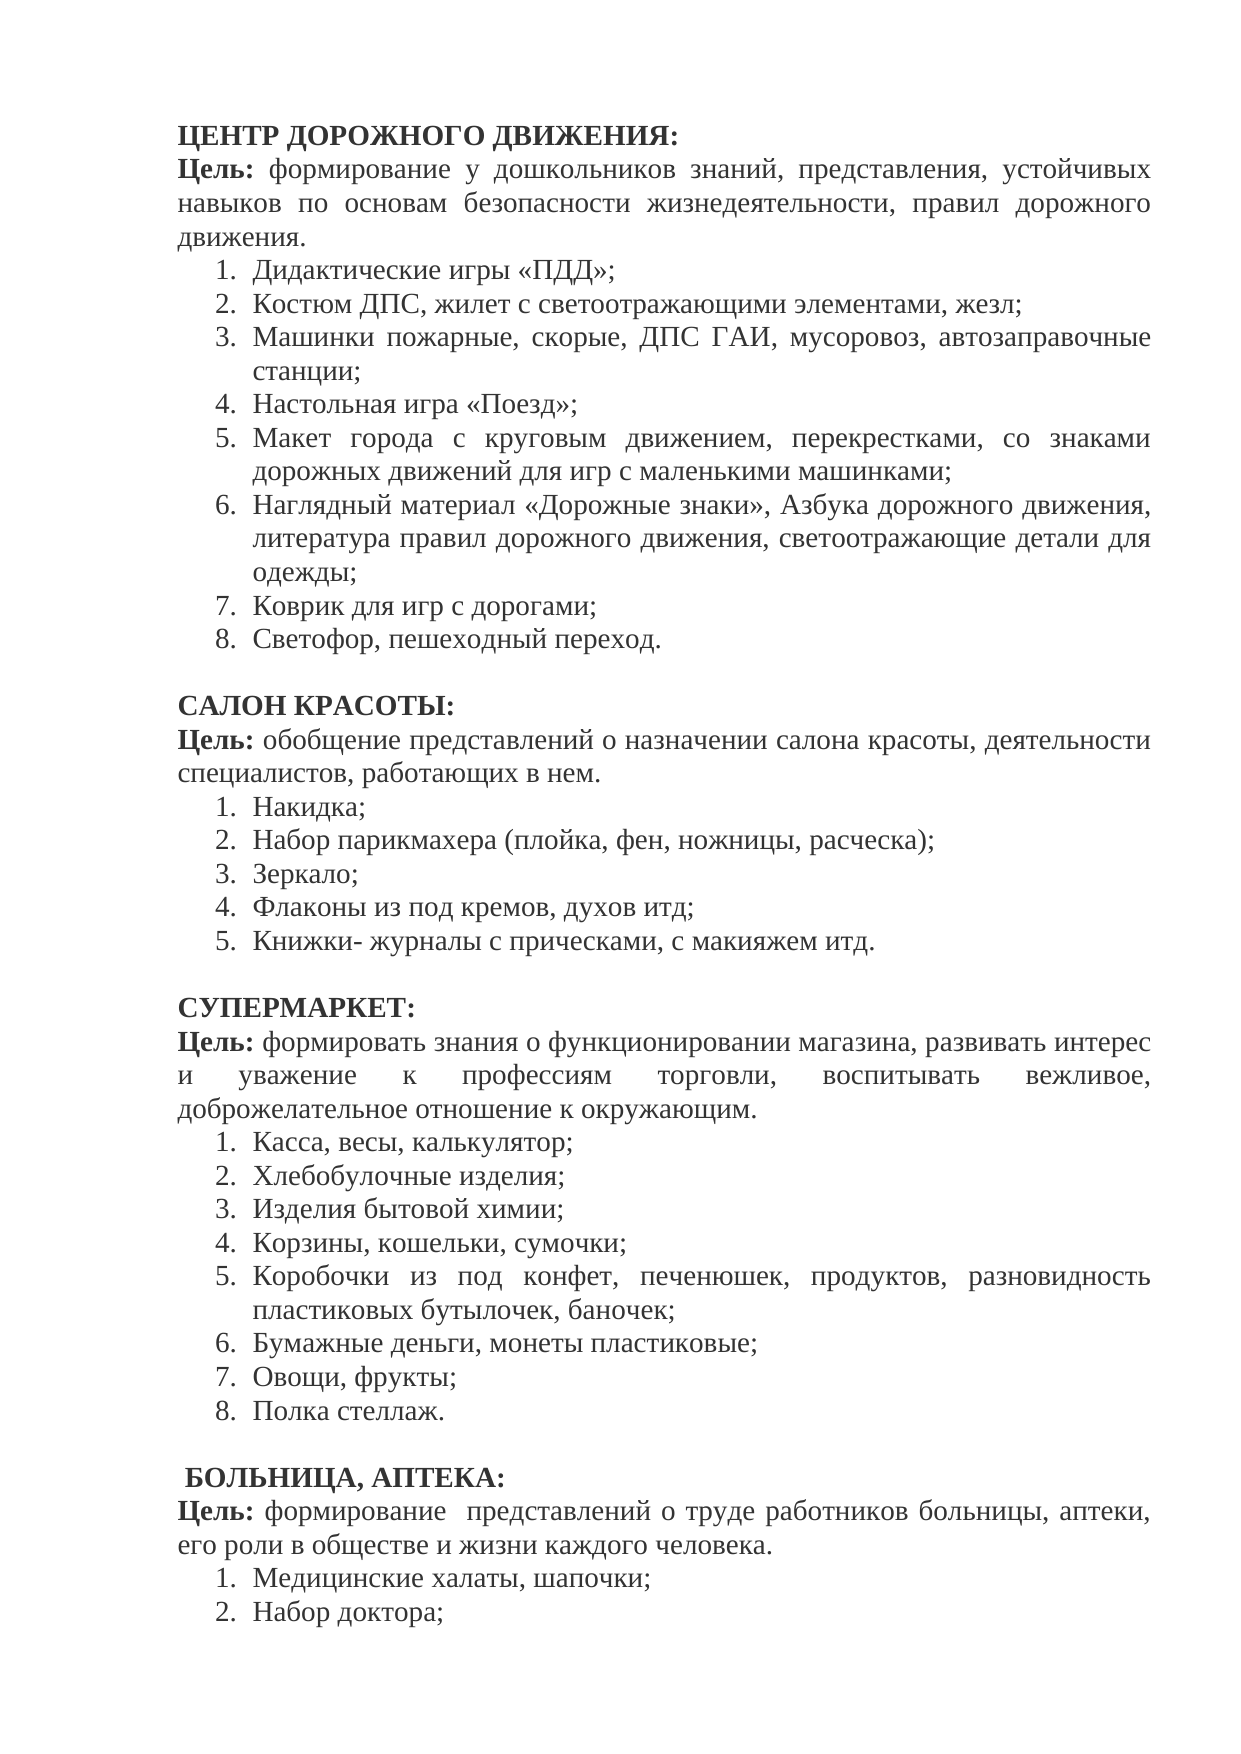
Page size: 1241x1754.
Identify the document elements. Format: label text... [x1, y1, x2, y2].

text СУПЕРМАРКЕТ: [177, 990, 1152, 1024]
text САЛОН КРАСОТЫ: [177, 688, 1152, 722]
list Накидка; [215, 789, 1152, 822]
list Настольная игра «Поезд»; [215, 386, 1152, 420]
list Коробочки из под конфет, печенюшек, продуктов, разновидность пластиковых бутылочек, баночек; [215, 1258, 1152, 1326]
list Полка стеллаж. [215, 1393, 1152, 1426]
list Бумажные деньги, монеты пластиковые; [215, 1326, 1152, 1359]
list Хлебобулочные изделия; [215, 1158, 1152, 1191]
text ЦЕНТР ДОРОЖНОГО ДВИЖЕНИЯ: [177, 118, 1152, 152]
list Набор парикмахера (плойка, фен, ножницы, расческа); [215, 822, 1152, 856]
list Дидактические игры «ПДД»; [215, 252, 1152, 286]
list Набор доктора; [215, 1594, 1152, 1627]
list Овощи, фрукты; [215, 1359, 1152, 1393]
list Корзины, кошельки, сумочки; [215, 1225, 1152, 1258]
list Изделия бытовой химии; [215, 1191, 1152, 1225]
list Коврик для игр с дорогами; [215, 588, 1152, 621]
list Медицинские халаты, шапочки; [215, 1560, 1152, 1594]
text Цель: формирование представлений о труде работников больницы, аптеки, его роли в обществе и жизни каждого человека. [177, 1493, 1152, 1560]
list Флаконы из под кремов, духов итд; [215, 889, 1152, 923]
text Цель: обобщение представлений о назначении салона красоты, деятельности специалистов, работающих в нем. [177, 722, 1152, 789]
list Светофор, пешеходный переход. [215, 621, 1152, 655]
text БОЛЬНИЦА, АПТЕКА: [177, 1460, 1152, 1493]
list Зеркало; [215, 856, 1152, 889]
text Цель: формирование у дошкольников знаний, представления, устойчивых навыков по основам безопасности жизнедеятельности, правил дорожного движения. [177, 152, 1152, 252]
list Машинки пожарные, скорые, ДПС ГАИ, мусоровоз, автозаправочные станции; [215, 319, 1152, 386]
list Книжки- журналы с прическами, с макияжем итд. [215, 923, 1152, 957]
list Касса, весы, калькулятор; [215, 1124, 1152, 1158]
list Макет города с круговым движением, перекрестками, со знаками дорожных движений для игр с маленькими машинками; [215, 420, 1152, 487]
list Наглядный материал «Дорожные знаки», Азбука дорожного движения, литература правил дорожного движения, светоотражающие детали для одежды; [215, 487, 1152, 588]
text Цель: формировать знания о функционировании магазина, развивать интерес и уважение к профессиям торговли, воспитывать вежливое, доброжелательное отношение к окружающим. [177, 1024, 1152, 1124]
list Костюм ДПС, жилет с светоотражающими элементами, жезл; [215, 286, 1152, 319]
